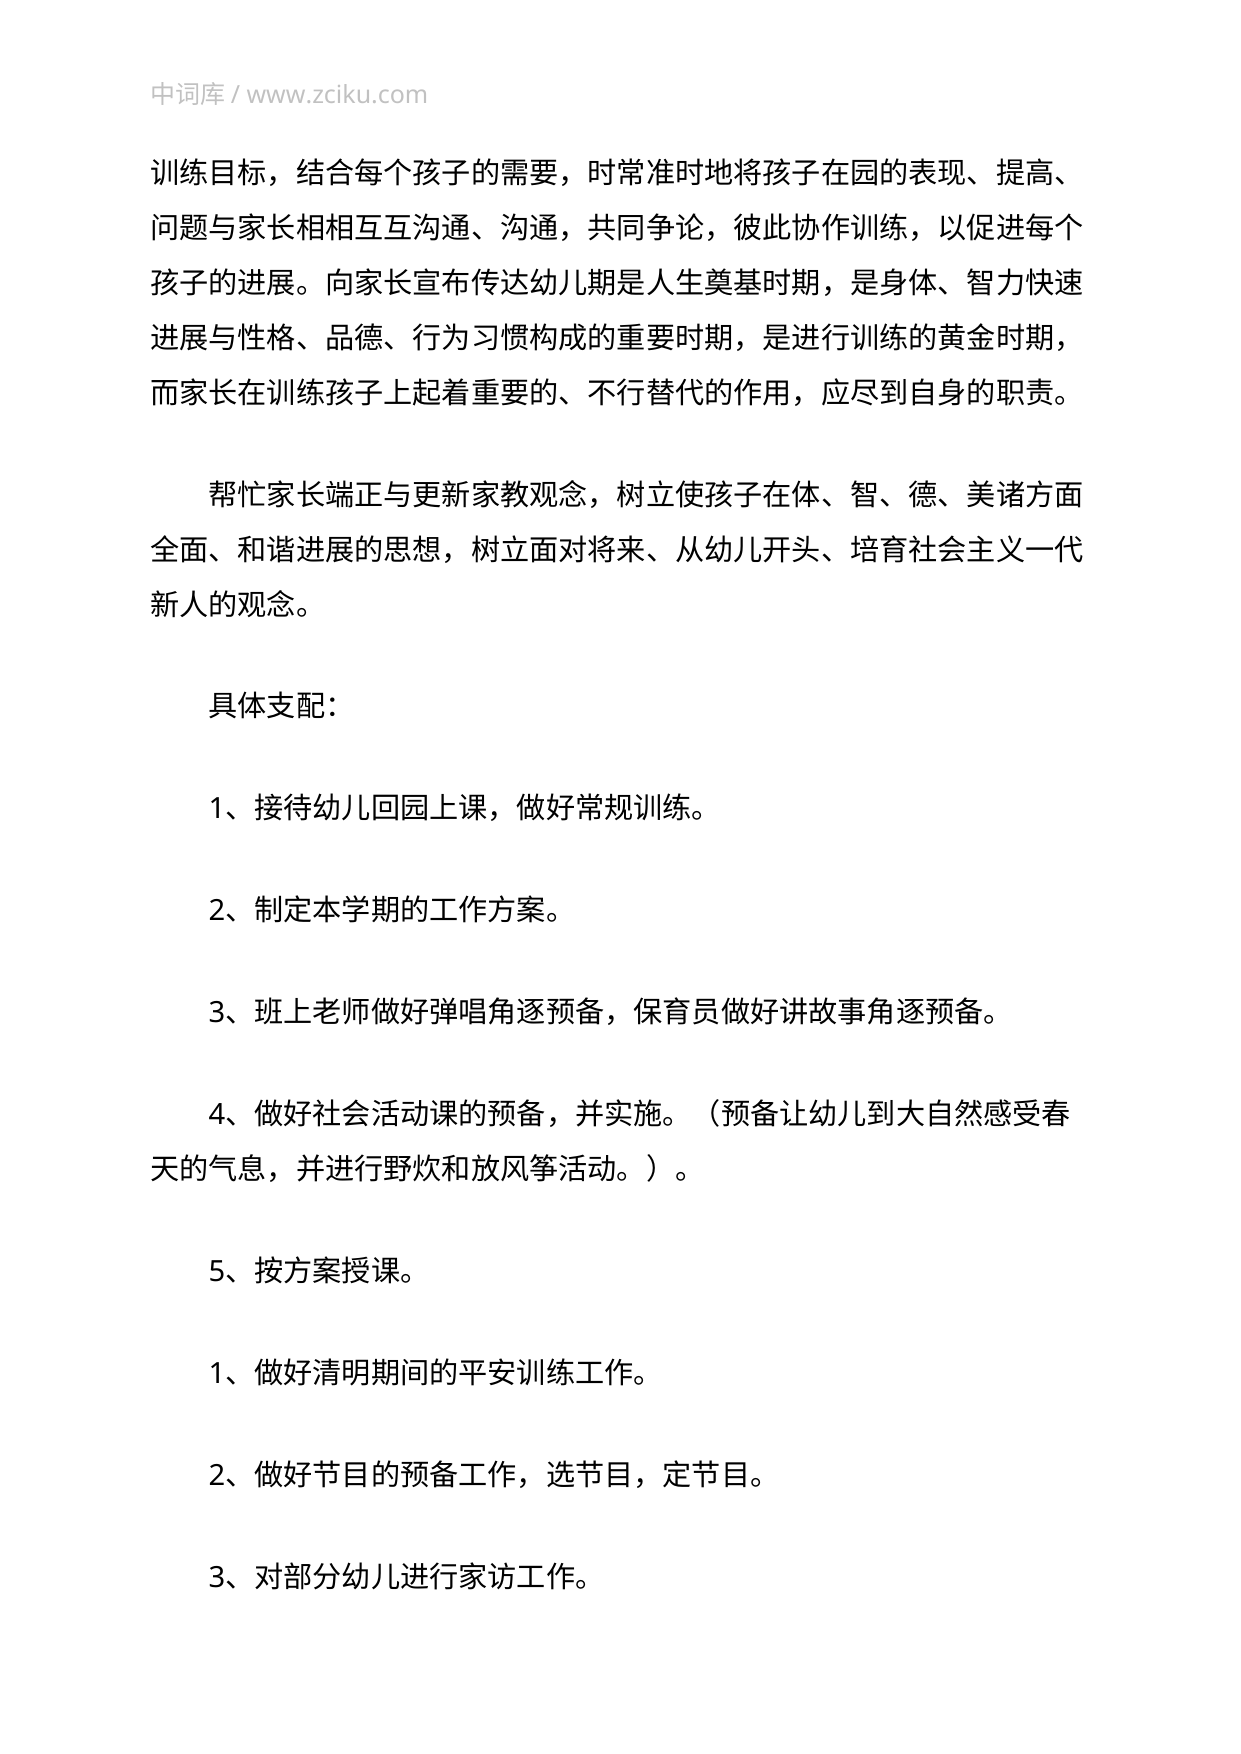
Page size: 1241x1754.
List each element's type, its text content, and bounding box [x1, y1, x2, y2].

text 3、班上老师做好弹唱角逐预备，保育员做好讲故事角逐预备。 [150, 989, 1090, 1031]
text 具体支配： [150, 683, 1090, 725]
text 4、做好社会活动课的预备，并实施。（预备让幼儿到大自然感受春天的气息，并进行野炊和放风筝活动。）。 [150, 1091, 1090, 1188]
text 帮忙家长端正与更新家教观念，树立使孩子在体、智、德、美诸方面全面、和谐进展的思想，树立面对将来、从幼儿开头、培育社会主义一代新人的观念。 [150, 471, 1090, 623]
text 2、制定本学期的工作方案。 [150, 887, 1090, 929]
text 5、按方案授课。 [150, 1247, 1090, 1290]
text 1、做好清明期间的平安训练工作。 [150, 1349, 1090, 1392]
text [150, 150, 1090, 412]
text 3、对部分幼儿进行家访工作。 [150, 1553, 1090, 1596]
text 2、做好节目的预备工作，选节目，定节目。 [150, 1451, 1090, 1494]
text 1、接待幼儿回园上课，做好常规训练。 [150, 785, 1090, 827]
